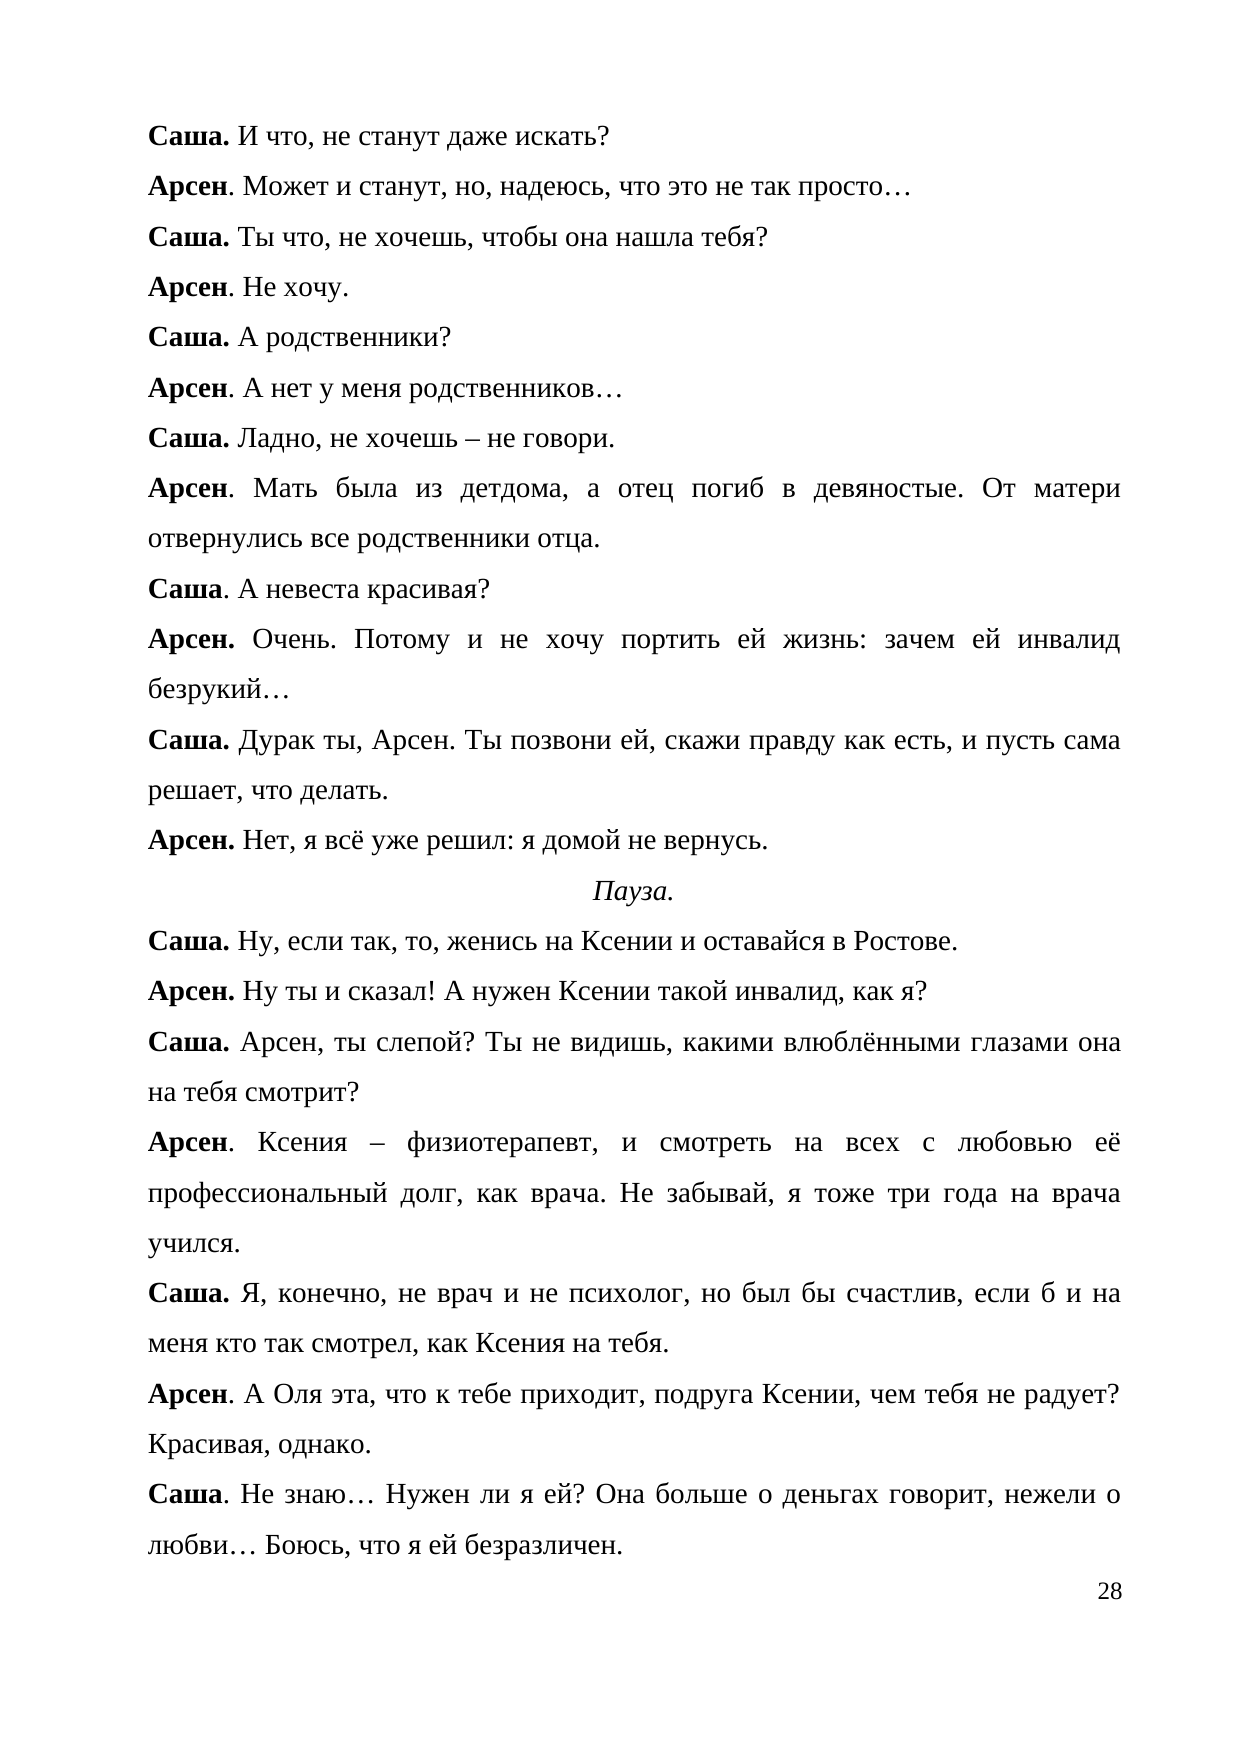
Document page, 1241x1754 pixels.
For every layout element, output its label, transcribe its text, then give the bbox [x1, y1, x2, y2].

text Арсен. Может и станут, но, надеюсь, что это не так просто… [148, 168, 1122, 202]
text Арсен. Мать была из детдома, а отец погиб в девяностые. От матери отвернулись все родственники отца. [148, 470, 1122, 554]
text Саша. Не знаю… Нужен ли я ей? Она больше о деньгах говорит, нежели о любви… Боюсь, что я ей безразличен. [148, 1477, 1122, 1560]
text Саша. Я, конечно, не врач и не психолог, но был бы счастлив, если б и на меня кто так смотрел, как Ксения на тебя. [148, 1275, 1122, 1359]
text Арсен. Ну ты и сказал! А нужен Ксении такой инвалид, как я? [148, 973, 1122, 1007]
text Арсен. Не хочу. [148, 269, 1122, 303]
text Арсен. Ксения – физиотерапевт, и смотреть на всех с любовью её профессиональный долг, как врача. Не забывай, я тоже три года на врача учился. [148, 1124, 1122, 1258]
text Саша. И что, не станут даже искать? [148, 118, 1122, 152]
text Арсен. А нет у меня родственников… [148, 370, 1122, 403]
text Арсен. А Оля эта, что к тебе приходит, подруга Ксении, чем тебя не радует? Красивая, однако. [148, 1376, 1122, 1460]
text Пауза. [148, 873, 1122, 906]
text Саша. А родственники? [148, 319, 1122, 353]
text Арсен. Очень. Потому и не хочу портить ей жизнь: зачем ей инвалид безрукий… [148, 621, 1122, 705]
text Саша. Арсен, ты слепой? Ты не видишь, какими влюблёнными глазами она на тебя смотрит? [148, 1024, 1122, 1108]
text Саша. Ну, если так, то, женись на Ксении и оставайся в Ростове. [148, 923, 1122, 957]
text Саша. Дурак ты, Арсен. Ты позвони ей, скажи правду как есть, и пусть сама решает, что делать. [148, 722, 1122, 806]
text Арсен. Нет, я всё уже решил: я домой не вернусь. [148, 822, 1122, 856]
text Саша. А невеста красивая? [148, 571, 1122, 604]
text Саша. Ладно, не хочешь – не говори. [148, 420, 1122, 453]
text Саша. Ты что, не хочешь, чтобы она нашла тебя? [148, 219, 1122, 252]
